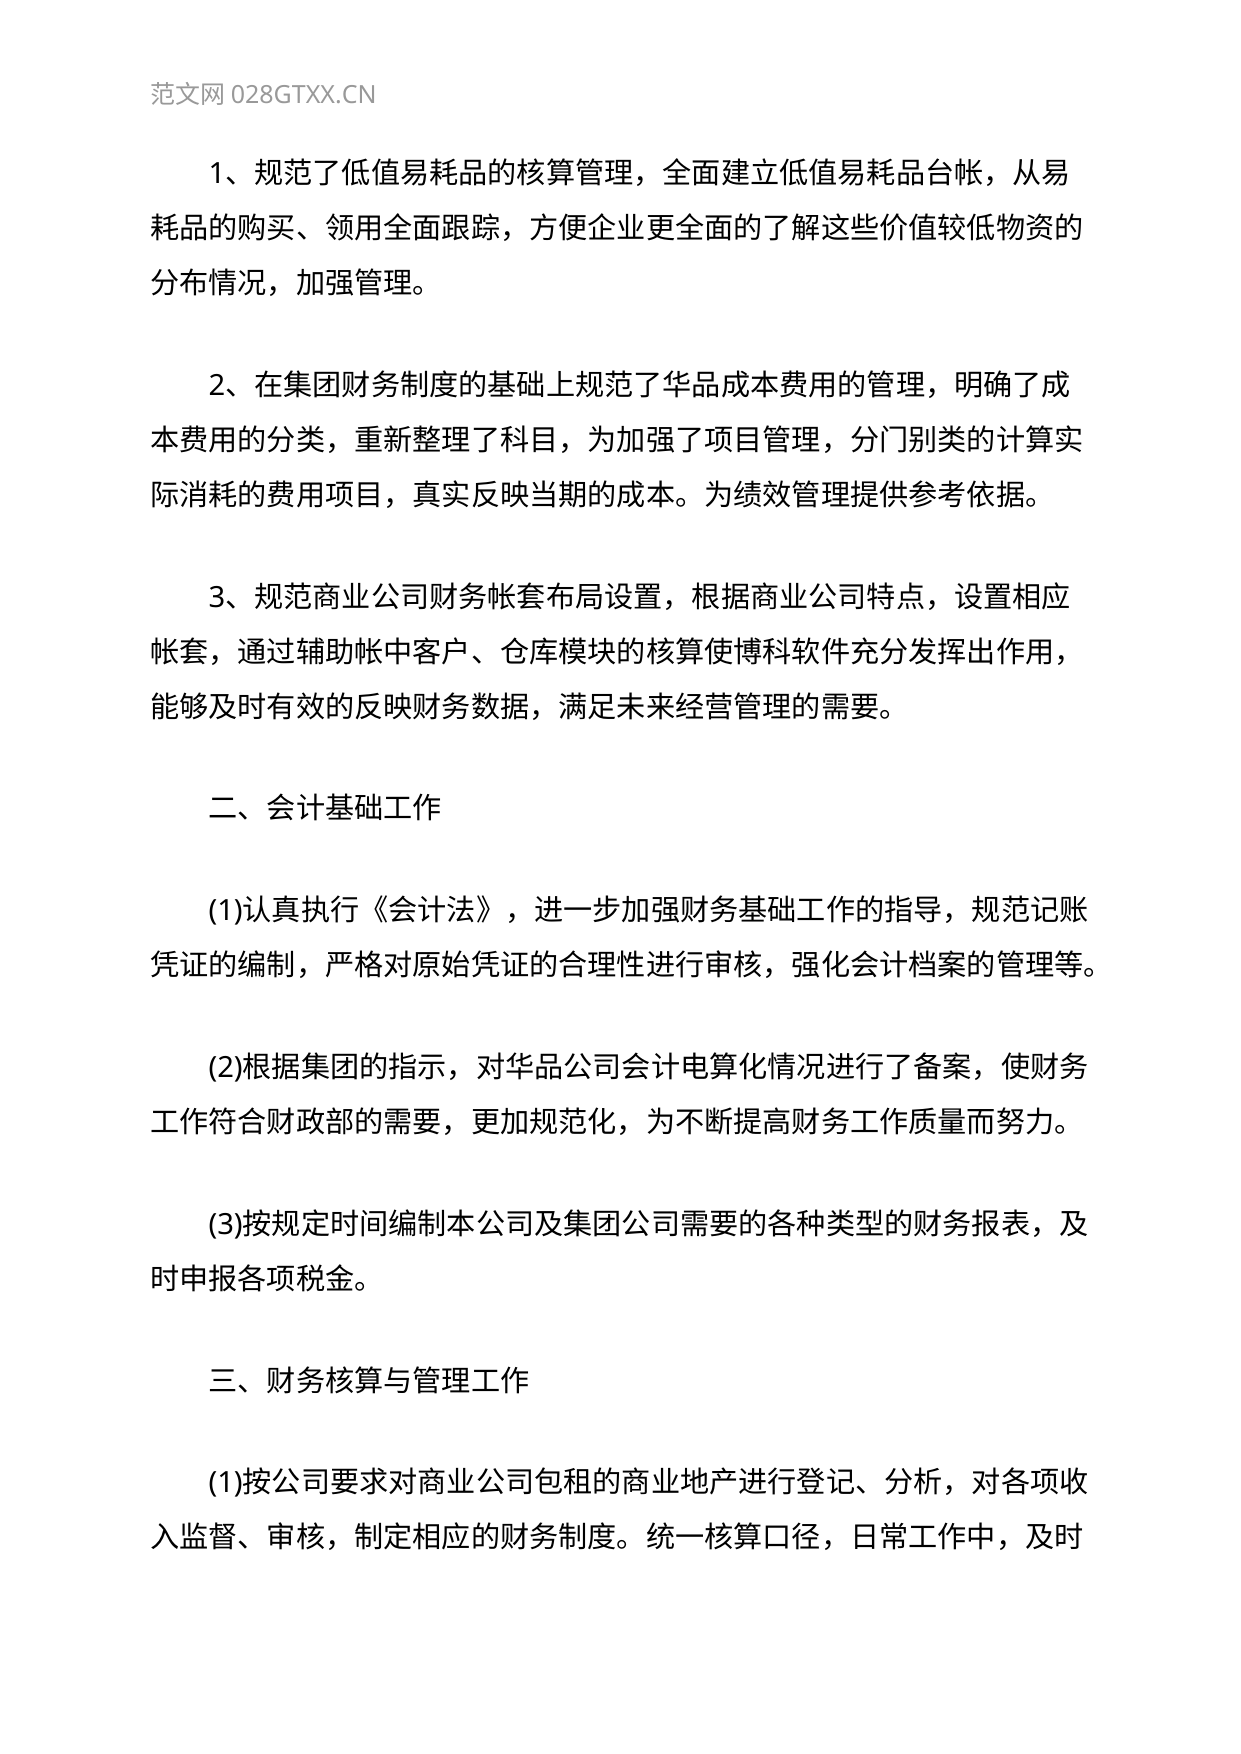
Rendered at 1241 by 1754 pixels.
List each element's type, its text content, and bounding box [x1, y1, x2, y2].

text 二、会计基础工作 [150, 785, 1090, 827]
text 2、在集团财务制度的基础上规范了华品成本费用的管理，明确了成本费用的分类，重新整理了科目，为加强了项目管理，分门别类的计算实际消耗的费用项目，真实反映当期的成本。为绩效管理提供参考依据。 [150, 362, 1090, 514]
text 3、规范商业公司财务帐套布局设置，根据商业公司特点，设置相应帐套，通过辅助帐中客户、仓库模块的核算使博科软件充分发挥出作用，能够及时有效的反映财务数据，满足未来经营管理的需要。 [150, 573, 1090, 726]
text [150, 1459, 1090, 1556]
text 三、财务核算与管理工作 [150, 1357, 1090, 1399]
text 1、规范了低值易耗品的核算管理，全面建立低值易耗品台帐，从易耗品的购买、领用全面跟踪，方便企业更全面的了解这些价值较低物资的分布情况，加强管理。 [150, 150, 1090, 302]
text (1)认真执行《会计法》，进一步加强财务基础工作的指导，规范记账凭证的编制，严格对原始凭证的合理性进行审核，强化会计档案的管理等。 [150, 887, 1090, 984]
text (2)根据集团的指示，对华品公司会计电算化情况进行了备案，使财务工作符合财政部的需要，更加规范化，为不断提高财务工作质量而努力。 [150, 1043, 1090, 1141]
text (3)按规定时间编制本公司及集团公司需要的各种类型的财务报表，及时申报各项税金。 [150, 1200, 1090, 1298]
